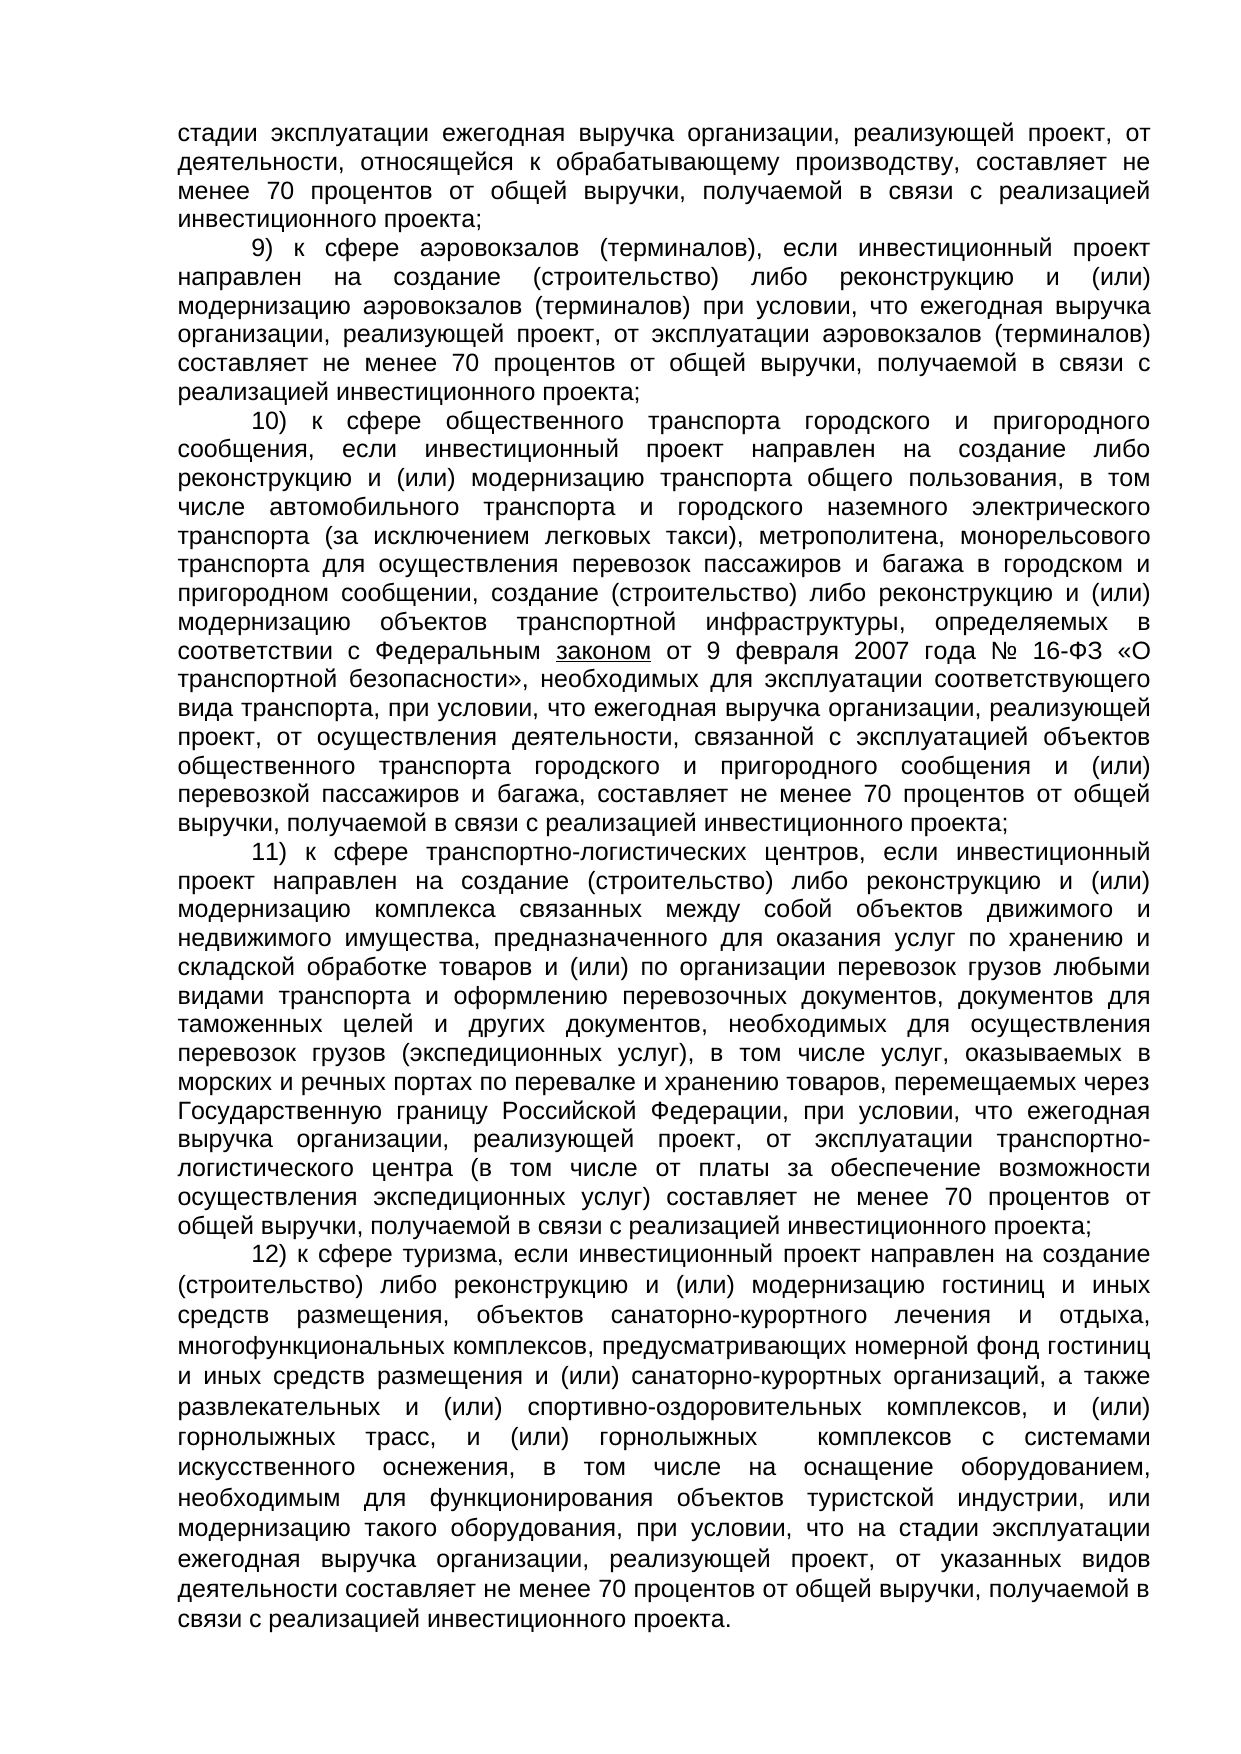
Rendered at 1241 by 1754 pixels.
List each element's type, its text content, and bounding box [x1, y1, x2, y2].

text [177, 118, 1152, 233]
text 11) к сфере транспортно-логистических центров, если инвестиционный проект направлен на создание (строительство) либо реконструкцию и (или) модернизацию комплекса связанных между собой объектов движимого и недвижимого имущества, предназначенного для оказания услуг по хранению и складской обработке товаров и (или) по организации перевозок грузов любыми видами транспорта и оформлению перевозочных документов, документов для таможенных целей и других документов, необходимых для осуществления перевозок грузов (экспедиционных услуг), в том числе услуг, оказываемых в морских и речных портах по перевалке и хранению товаров, перемещаемых через Государственную границу Российской Федерации, при условии, что ежегодная выручка организации, реализующей проект, от эксплуатации транспортно-логистического центра (в том числе от платы за обеспечение возможности осуществления экспедиционных услуг) составляет не менее 70 процентов от общей выручки, получаемой в связи с реализацией инвестиционного проекта; [177, 837, 1152, 1239]
text 10) к сфере общественного транспорта городского и пригородного сообщения, если инвестиционный проект направлен на создание либо реконструкцию и (или) модернизацию транспорта общего пользования, в том числе автомобильного транспорта и городского наземного электрического транспорта (за исключением легковых такси), метрополитена, монорельсового транспорта для осуществления перевозок пассажиров и багажа в городском и пригородном сообщении, создание (строительство) либо реконструкцию и (или) модернизацию объектов транспортной инфраструктуры, определяемых в соответствии с Федеральным законом от 9 февраля 2007 года № 16-ФЗ «О транспортной безопасности», необходимых для эксплуатации соответствующего вида транспорта, при условии, что ежегодная выручка организации, реализующей проект, от осуществления деятельности, связанной с эксплуатацией объектов общественного транспорта городского и пригородного сообщения и (или) перевозкой пассажиров и багажа, составляет не менее 70 процентов от общей выручки, получаемой в связи с реализацией инвестиционного проекта; [177, 406, 1152, 837]
text 12) к сфере туризма, если инвестиционный проект направлен на создание (строительство) либо реконструкцию и (или) модернизацию гостиниц и иных средств размещения, объектов санаторно-курортного лечения и отдыха, многофункциональных комплексов, предусматривающих номерной фонд гостиниц и иных средств размещения и (или) санаторно-курортных организаций, а также развлекательных и (или) спортивно-оздоровительных комплексов, и (или) горнолыжных трасс, и (или) горнолыжных комплексов с системами искусственного оснежения, в том числе на оснащение оборудованием, необходимым для функционирования объектов туристской индустрии, или модернизацию такого оборудования, при условии, что на стадии эксплуатации ежегодная выручка организации, реализующей проект, от указанных видов деятельности составляет не менее 70 процентов от общей выручки, получаемой в связи с реализацией инвестиционного проекта. [177, 1239, 1152, 1633]
text 9) к сфере аэровокзалов (терминалов), если инвестиционный проект направлен на создание (строительство) либо реконструкцию и (или) модернизацию аэровокзалов (терминалов) при условии, что ежегодная выручка организации, реализующей проект, от эксплуатации аэровокзалов (терминалов) составляет не менее 70 процентов от общей выручки, получаемой в связи с реализацией инвестиционного проекта; [177, 233, 1152, 406]
